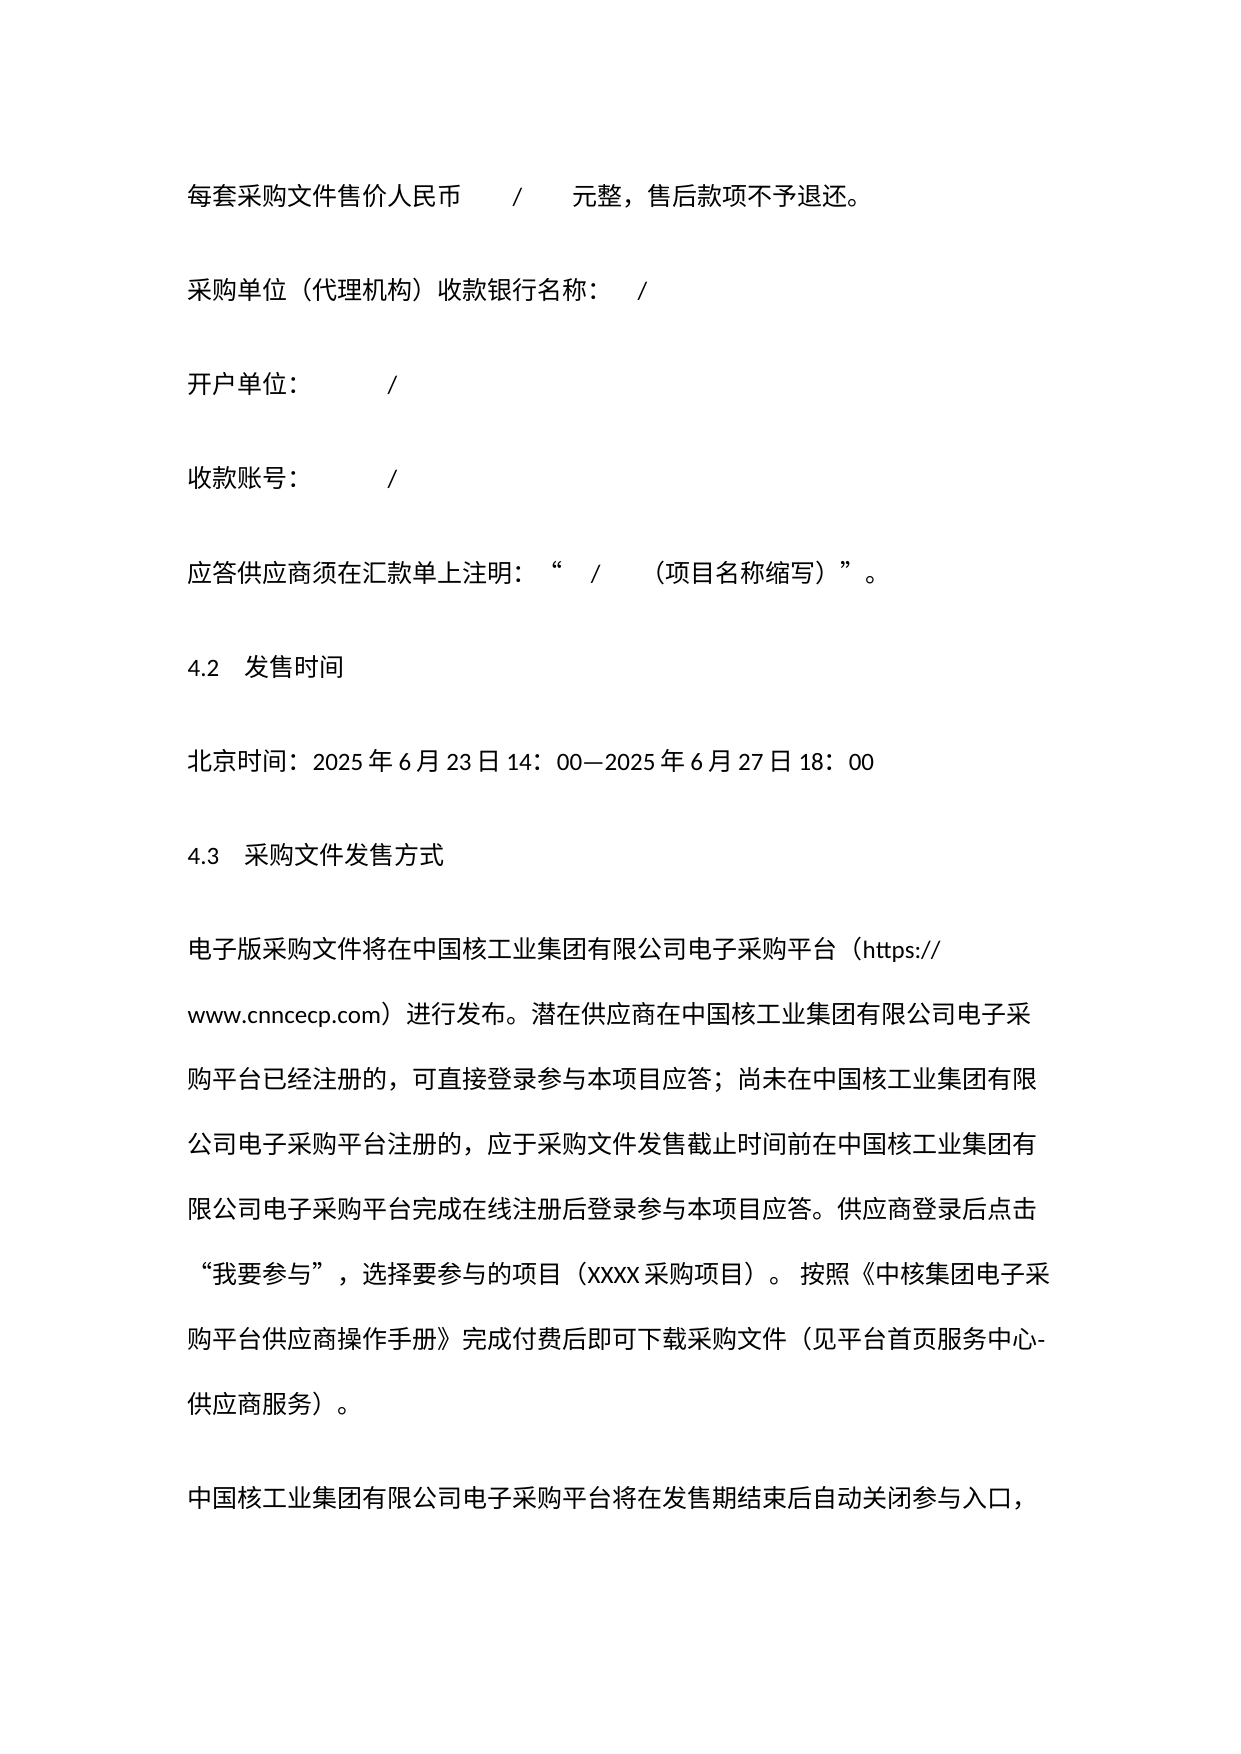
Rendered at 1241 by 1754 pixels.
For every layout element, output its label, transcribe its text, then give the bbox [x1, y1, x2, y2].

text 4.3 采购文件发售方式 [187, 821, 1053, 886]
text 4.2 发售时间 [187, 633, 1053, 698]
text 电子版采购文件将在中国核工业集团有限公司电子采购平台（https://www.cnncecp.com）进行发布。潜在供应商在中国核工业集团有限公司电子采购平台已经注册的，可直接登录参与本项目应答；尚未在中国核工业集团有限公司电子采购平台注册的，应于采购文件发售截止时间前在中国核工业集团有限公司电子采购平台完成在线注册后登录参与本项目应答。供应商登录后点击“我要参与”，选择要参与的项目（XXXX采购项目）。 按照《中核集团电子采购平台供应商操作手册》完成付费后即可下载采购文件（见平台首页服务中心-供应商服务）。 [187, 915, 1053, 1435]
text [187, 1464, 1053, 1529]
text 北京时间：2025年6月23日14：00—2025年6月27日18：00 [187, 727, 1053, 792]
text 收款账号： / [187, 444, 1053, 509]
text 采购单位（代理机构）收款银行名称： / [187, 256, 1053, 321]
text 每套采购文件售价人民币 / 元整，售后款项不予退还。 [187, 162, 1053, 227]
text 应答供应商须在汇款单上注明：“ / （项目名称缩写）”。 [187, 539, 1053, 604]
text 开户单位： / [187, 350, 1053, 415]
